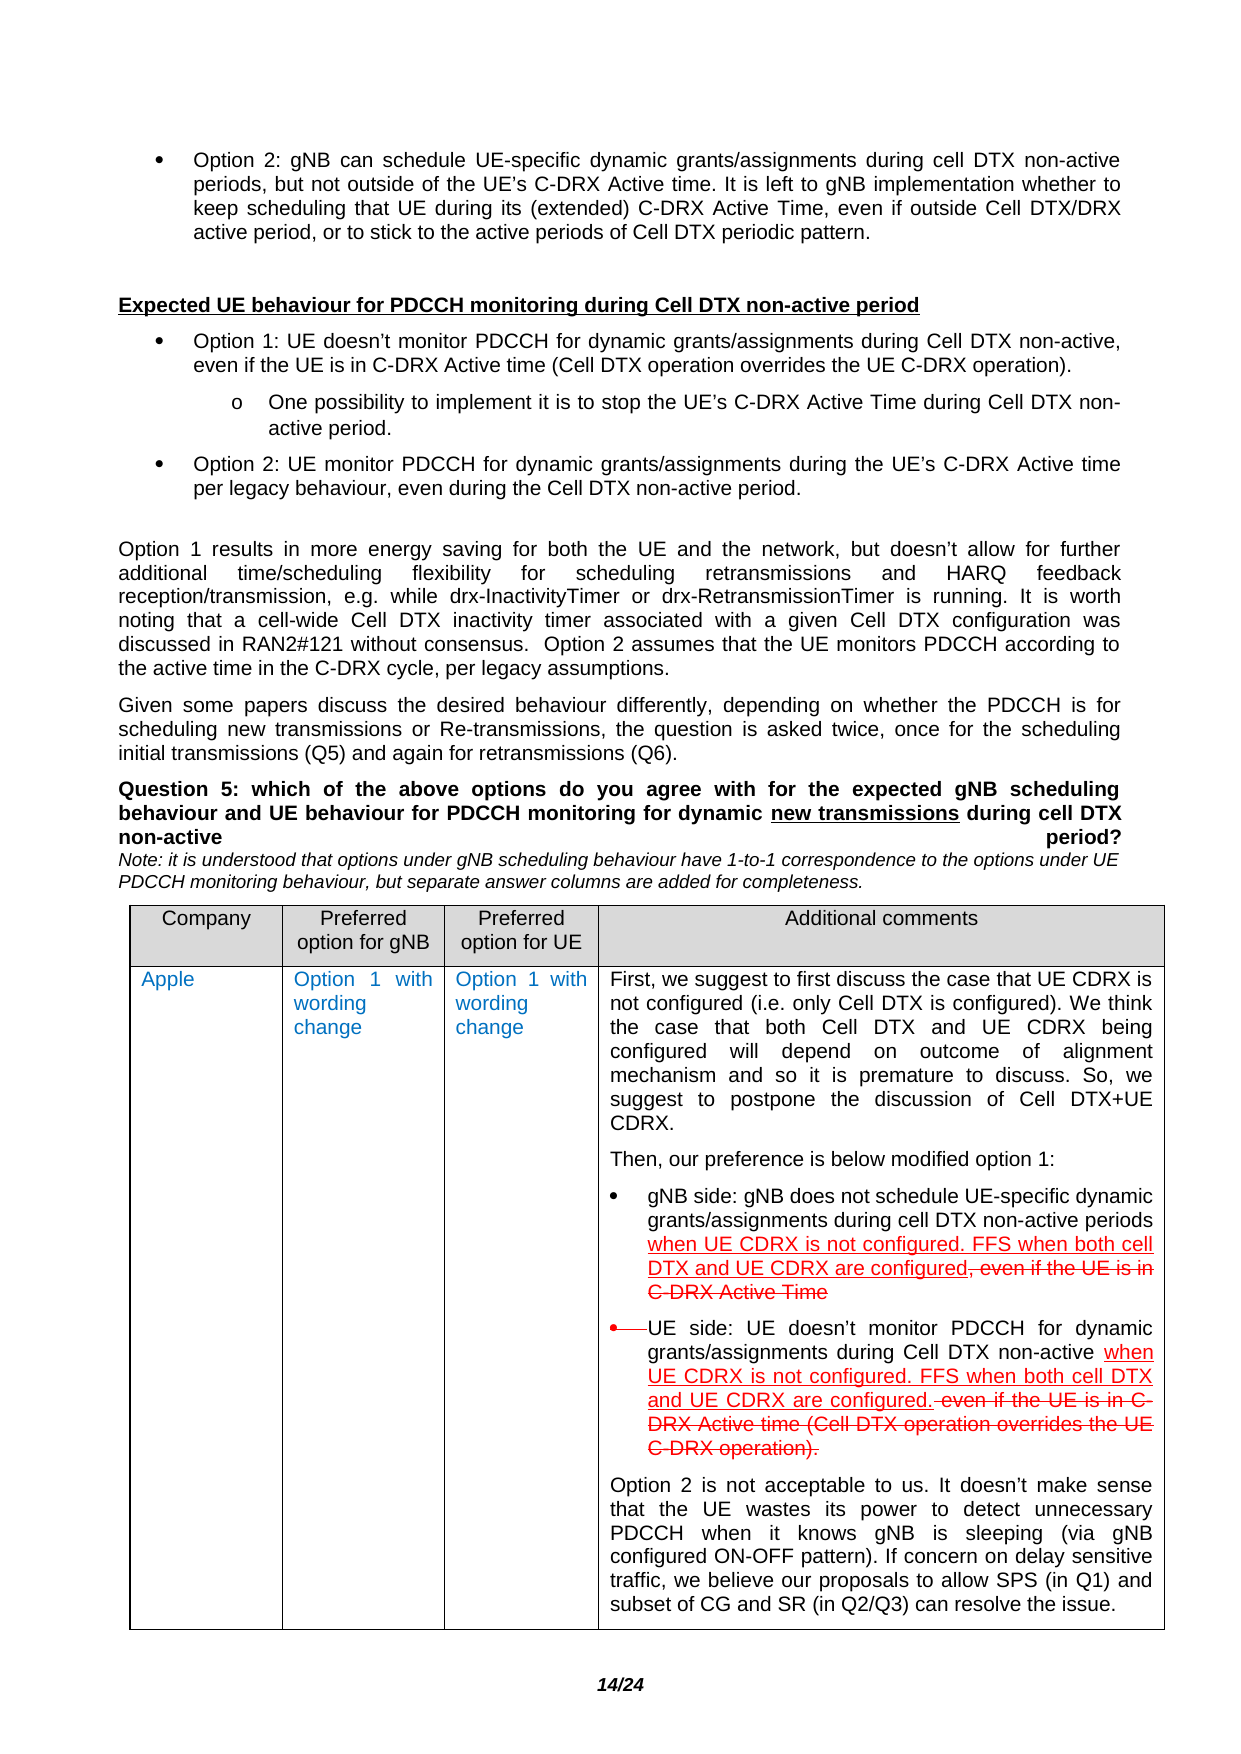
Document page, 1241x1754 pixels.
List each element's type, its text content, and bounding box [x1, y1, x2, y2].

text Given some papers discuss the desired behaviour differently, depending on whether the PDCCH is for scheduling new transmissions or Re-transmissions, the question is asked twice, once for the scheduling initial transmissions (Q5) and again for retransmissions (Q6). [118, 693, 1122, 764]
text Option 1 results in more energy saving for both the UE and the network, but doesn’t allow for further additional time/scheduling flexibility for scheduling retransmissions and HARQ feedback reception/transmission, e.g. while drx-InactivityTimer or drx-RetransmissionTimer is running. It is worth noting that a cell-wide Cell DTX inactivity timer associated with a given Cell DTX configuration was discussed in RAN2#121 without consensus. Option 2 assumes that the UE monitors PDCCH according to the active time in the C-DRX cycle, per legacy assumptions. [118, 512, 1122, 680]
text Expected UE behaviour for PDCCH monitoring during Cell DTX non-active period [118, 293, 1122, 317]
list Option 1: UE doesn’t monitor PDCCH for dynamic grants/assignments during Cell DTX non-active, even if the UE is in C-DRX Active time (Cell DTX operation overrides the UE C-DRX operation). [156, 329, 1122, 377]
table_header Company [131, 906, 282, 966]
table_cell Apple [131, 967, 282, 1629]
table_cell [599, 967, 1164, 1629]
text Question 5: which of the above options do you agree with for the expected gNB scheduling behaviour and UE behaviour for PDCCH monitoring for dynamic new transmissions during cell DTX non-active period? Note: it is understood that options under gNB scheduling behaviour have 1-to-1 correspondence to the options under UE PDCCH monitoring behaviour, but separate answer columns are added for completeness. [118, 777, 1122, 892]
list Option 2: gNB can schedule UE-specific dynamic grants/assignments during cell DTX non-active periods, but not outside of the UE’s C-DRX Active time. It is left to gNB implementation whether to keep scheduling that UE during its (extended) C-DRX Active Time, even if outside Cell DTX/DRX active period, or to stick to the active periods of Cell DTX periodic pattern. [156, 148, 1122, 244]
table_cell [283, 967, 444, 1629]
list One possibility to implement it is to stop the UE’s C-DRX Active Time during Cell DTX non-active period. [231, 389, 1122, 439]
table_header Preferred option for UE [445, 906, 598, 966]
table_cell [445, 967, 598, 1629]
table_header Additional comments [599, 906, 1164, 966]
list Option 2: UE monitor PDCCH for dynamic grants/assignments during the UE’s C-DRX Active time per legacy behaviour, even during the Cell DTX non-active period. [156, 452, 1122, 500]
table_header Preferred option for gNB [283, 906, 444, 966]
